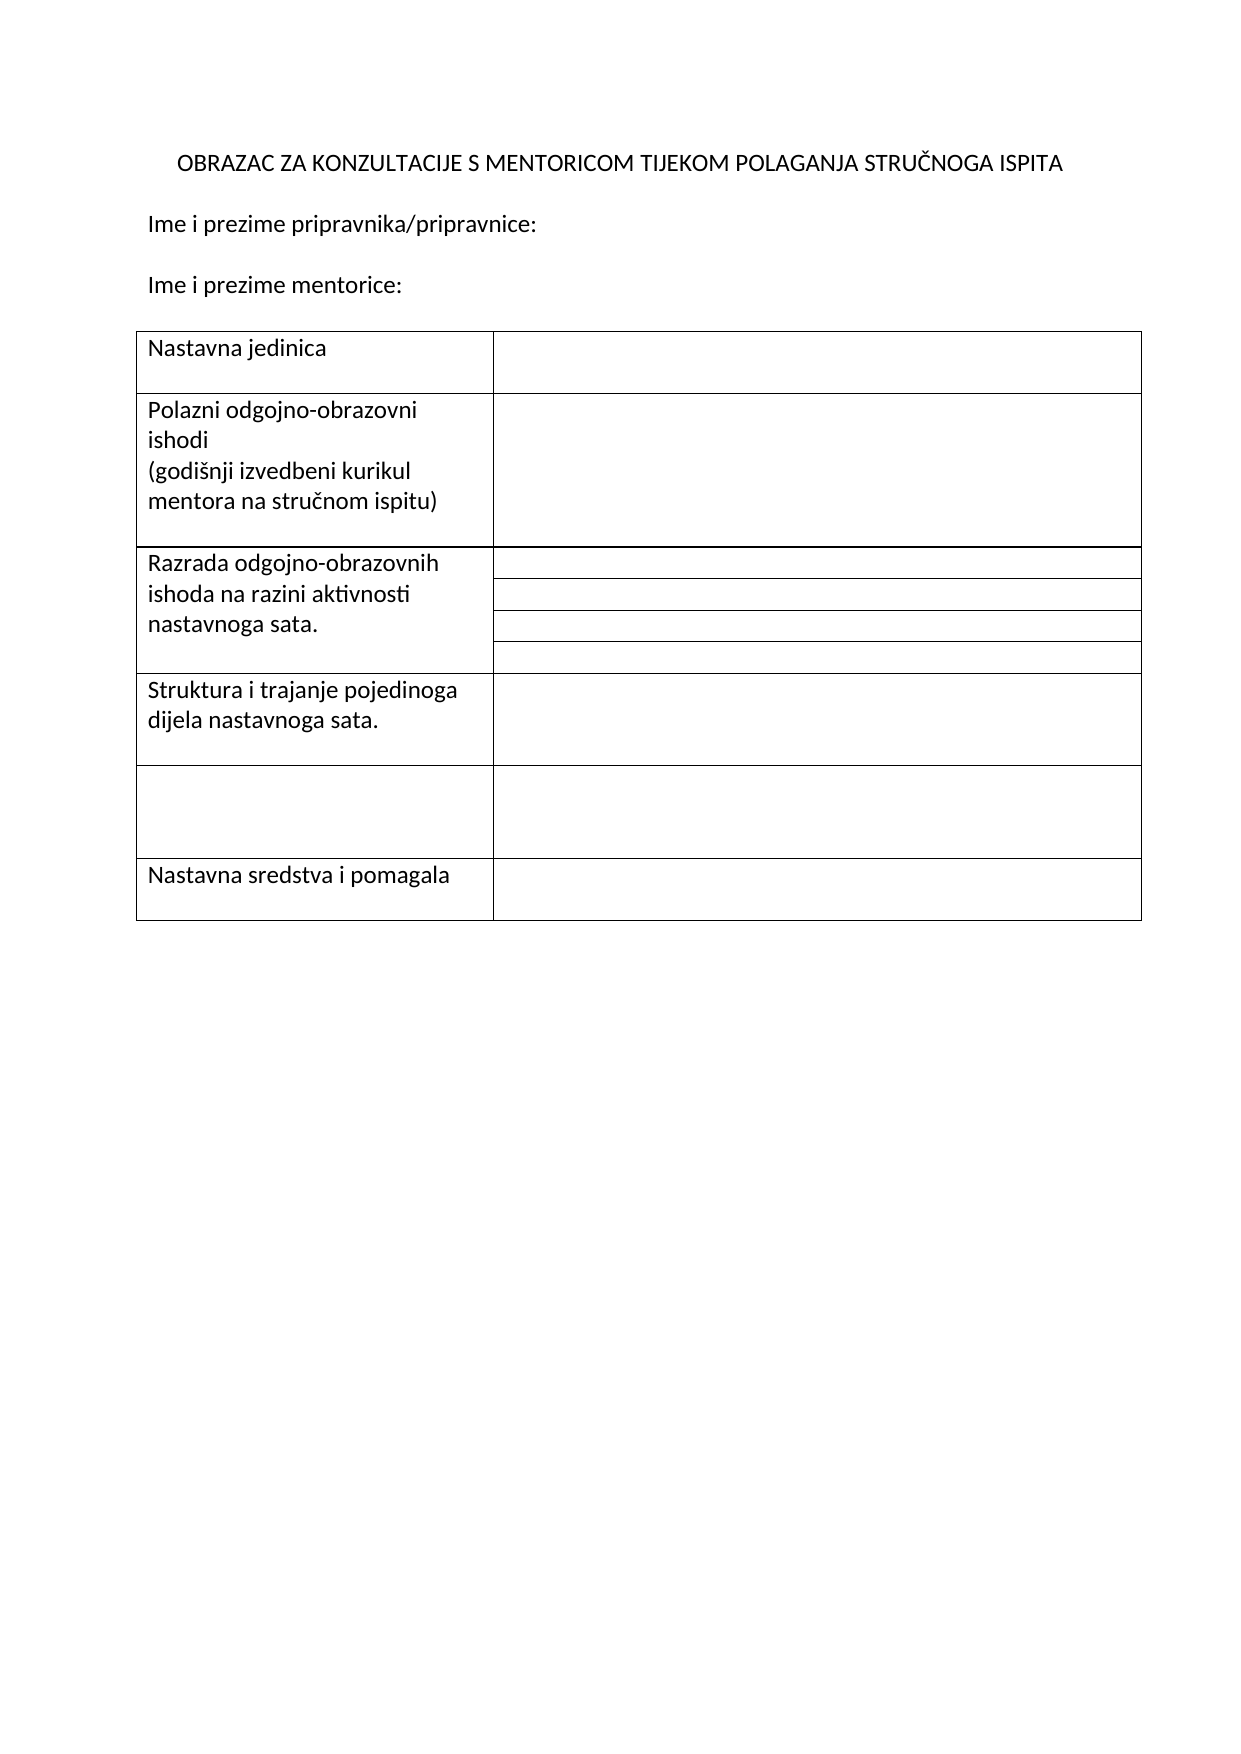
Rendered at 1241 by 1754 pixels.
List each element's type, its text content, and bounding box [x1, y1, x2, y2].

text OBRAZAC ZA KONZULTACIJE S MENTORICOM TIJEKOM POLAGANJA STRUČNOGA ISPITA [148, 148, 1093, 178]
table_cell [494, 859, 1141, 920]
table_cell Polazni odgojno-obrazovni ishodi (godišnji izvedbeni kurikul mentora na stručnom ispitu) [137, 394, 493, 546]
table_cell Nastavna sredstva i pomagala [137, 859, 493, 920]
table_cell [494, 674, 1141, 765]
table_cell [494, 548, 1141, 578]
table_header Nastavna jedinica [137, 332, 493, 393]
table_cell [494, 642, 1141, 673]
table_cell [494, 611, 1141, 641]
table_cell [494, 579, 1141, 609]
table_cell [494, 766, 1141, 858]
table_header [494, 332, 1141, 393]
text Ime i prezime mentorice: [148, 270, 1093, 300]
table_cell Struktura i trajanje pojedinoga dijela nastavnoga sata. [137, 674, 493, 765]
table_cell [137, 766, 493, 858]
text Ime i prezime pripravnika/pripravnice: [148, 209, 1093, 239]
table_cell [494, 394, 1141, 546]
table_cell Razrada odgojno-obrazovnih ishoda na razini aktivnosti nastavnoga sata. [137, 548, 493, 673]
